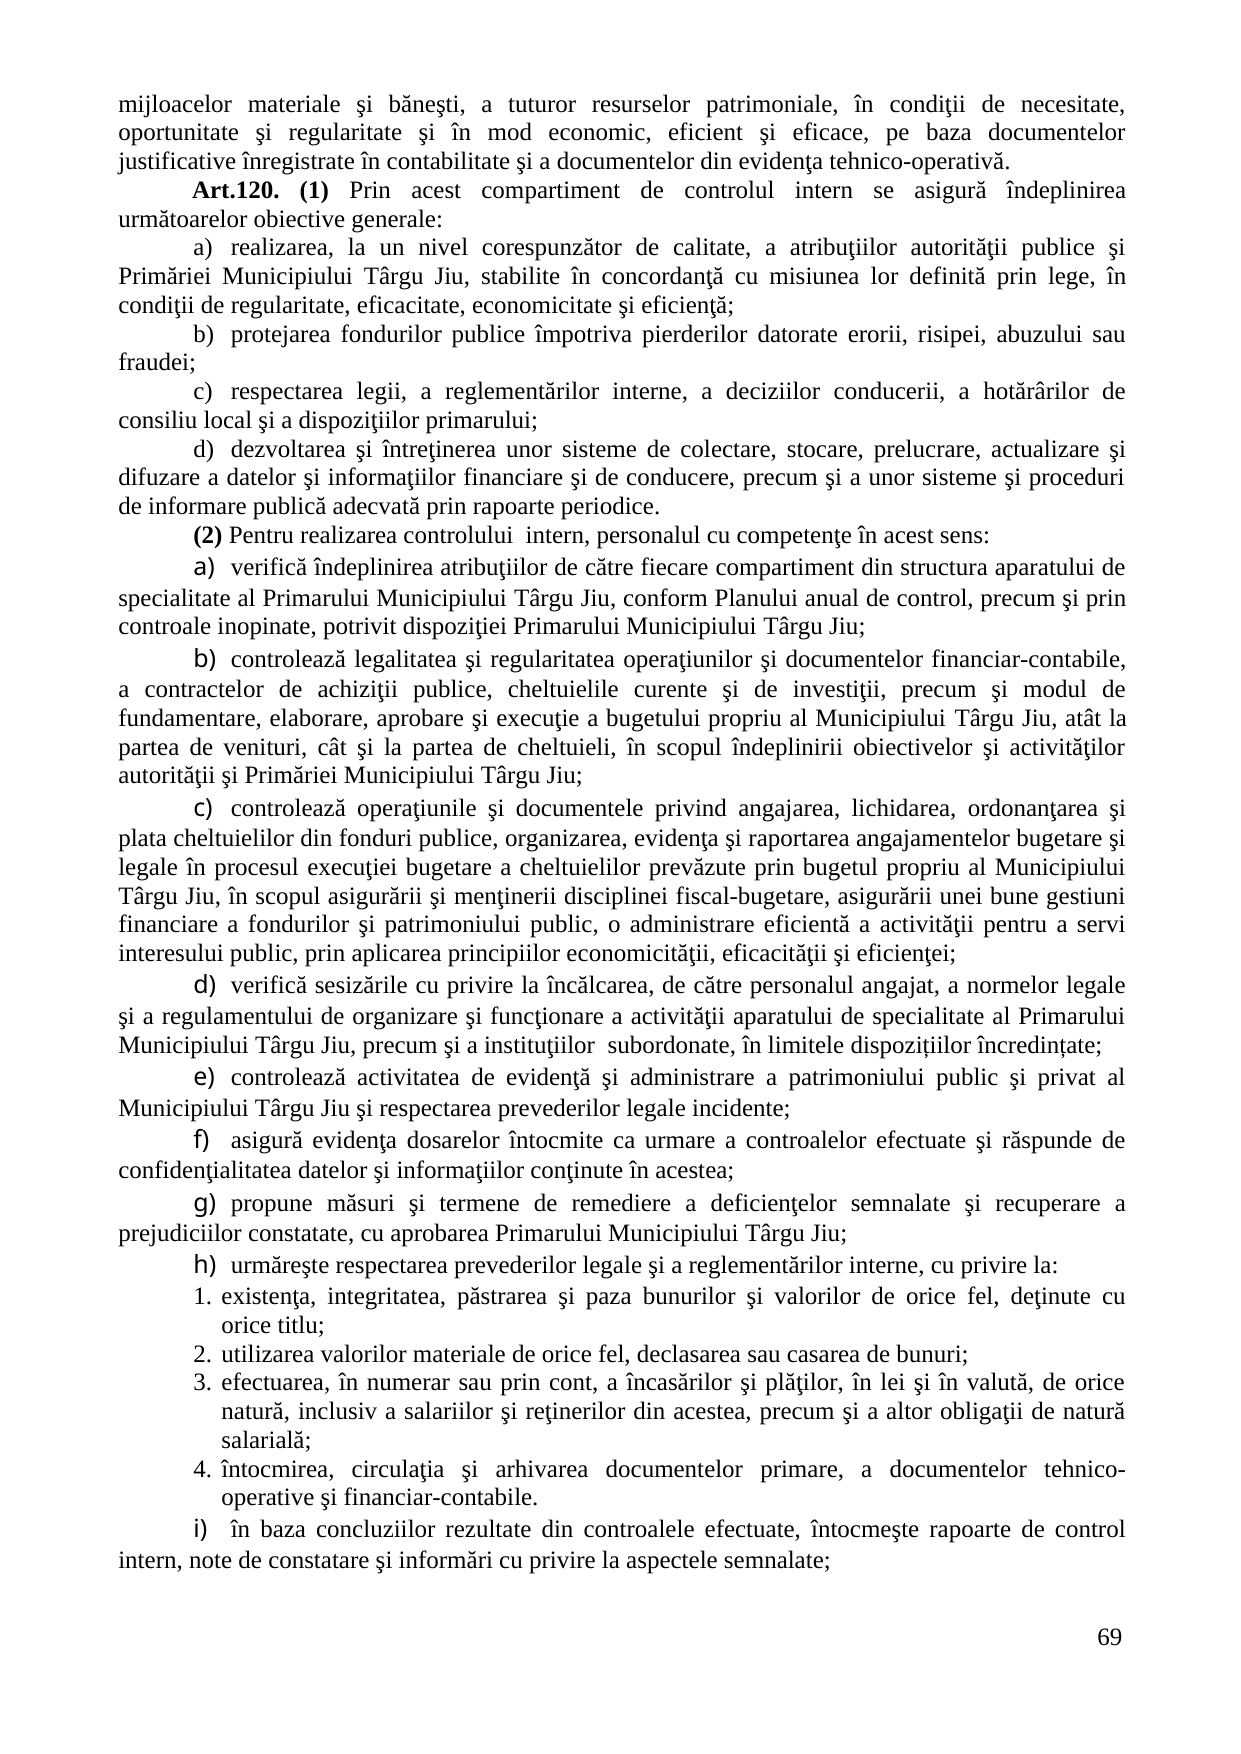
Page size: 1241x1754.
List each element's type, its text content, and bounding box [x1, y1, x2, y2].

text (2) Pentru realizarea controlului intern, personalul cu competenţe în acest sens: [177, 520, 1127, 549]
list respectarea legii, a reglementărilor interne, a deciziilor conducerii, a hotărârilor de consiliu local şi a dispoziţiilor primarului; [118, 376, 1127, 434]
list efectuarea, în numerar sau prin cont, a încasărilor şi plăţilor, în lei şi în valută, de orice natură, inclusiv a salariilor şi reţinerilor din acestea, precum şi a altor obligaţii de natură salarială; [193, 1367, 1127, 1454]
list controlează activitatea de evidenţă şi administrare a patrimoniului public şi privat al Municipiului Târgu Jiu şi respectarea prevederilor legale incidente; [118, 1059, 1127, 1121]
list propune măsuri şi termene de remediere a deficienţelor semnalate şi recuperare a prejudiciilor constatate, cu aprobarea Primarului Municipiului Târgu Jiu; [118, 1184, 1127, 1247]
list existenţa, integritatea, păstrarea şi paza bunurilor şi valorilor de orice fel, deţinute cu orice titlu; [193, 1281, 1127, 1339]
list protejarea fondurilor publice împotriva pierderilor datorate erorii, risipei, abuzului sau fraudei; [118, 319, 1127, 376]
list realizarea, la un nivel corespunzător de calitate, a atribuţiilor autorităţii publice şi Primăriei Municipiului Târgu Jiu, stabilite în concordanţă cu misiunea lor definită prin lege, în condiţii de regularitate, eficacitate, economicitate şi eficienţă; [118, 232, 1127, 319]
list verifică sesizările cu privire la încălcarea, de către personalul angajat, a normelor legale şi a regulamentului de organizare şi funcţionare a activităţii aparatului de specialitate al Primarului Municipiului Târgu Jiu, precum şi a instituţiilor subordonate, în limitele dispozițiilor încredințate; [118, 967, 1127, 1059]
list controlează operaţiunile şi documentele privind angajarea, lichidarea, ordonanţarea şi plata cheltuielilor din fonduri publice, organizarea, evidenţa şi raportarea angajamentelor bugetare şi legale în procesul execuţiei bugetare a cheltuielilor prevăzute prin bugetul propriu al Municipiului Târgu Jiu, în scopul asigurării şi menţinerii disciplinei fiscal-bugetare, asigurării unei bune gestiuni financiare a fondurilor şi patrimoniului public, o administrare eficientă a activităţii pentru a servi interesului public, prin aplicarea principiilor economicităţii, eficacităţii şi eficienţei; [118, 789, 1127, 967]
list controlează legalitatea şi regularitatea operaţiunilor şi documentelor financiar-contabile, a contractelor de achiziţii publice, cheltuielile curente şi de investiţii, precum şi modul de fundamentare, elaborare, aprobare şi execuţie a bugetului propriu al Municipiului Târgu Jiu, atât la partea de venituri, cât şi la partea de cheltuieli, în scopul îndeplinirii obiectivelor şi activităţilor autorităţii şi Primăriei Municipiului Târgu Jiu; [118, 640, 1127, 789]
list în baza concluziilor rezultate din controalele efectuate, întocmeşte rapoarte de control intern, note de constatare şi informări cu privire la aspectele semnalate; [118, 1511, 1127, 1574]
list verifică îndeplinirea atribuţiilor de către fiecare compartiment din structura aparatului de specialitate al Primarului Municipiului Târgu Jiu, conform Planului anual de control, precum şi prin controale inopinate, potrivit dispoziţiei Primarului Municipiului Târgu Jiu; [118, 549, 1127, 640]
text Art.120. (1) Prin acest compartiment de controlul intern se asigură îndeplinirea următoarelor obiective generale: [118, 175, 1127, 232]
list utilizarea valorilor materiale de orice fel, declasarea sau casarea de bunuri; [193, 1339, 1127, 1367]
list asigură evidenţa dosarelor întocmite ca urmare a controalelor efectuate şi răspunde de confidenţialitatea datelor şi informaţiilor conţinute în acestea; [118, 1121, 1127, 1184]
list întocmirea, circulaţia şi arhivarea documentelor primare, a documentelor tehnico-operative şi financiar-contabile. [193, 1454, 1127, 1511]
list dezvoltarea şi întreţinerea unor sisteme de colectare, stocare, prelucrare, actualizare şi difuzare a datelor şi informaţiilor financiare şi de conducere, precum şi a unor sisteme şi proceduri de informare publică adecvată prin rapoarte periodice. [118, 434, 1127, 520]
list urmăreşte respectarea prevederilor legale şi a reglementărilor interne, cu privire la: [118, 1247, 1127, 1281]
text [118, 89, 1127, 175]
